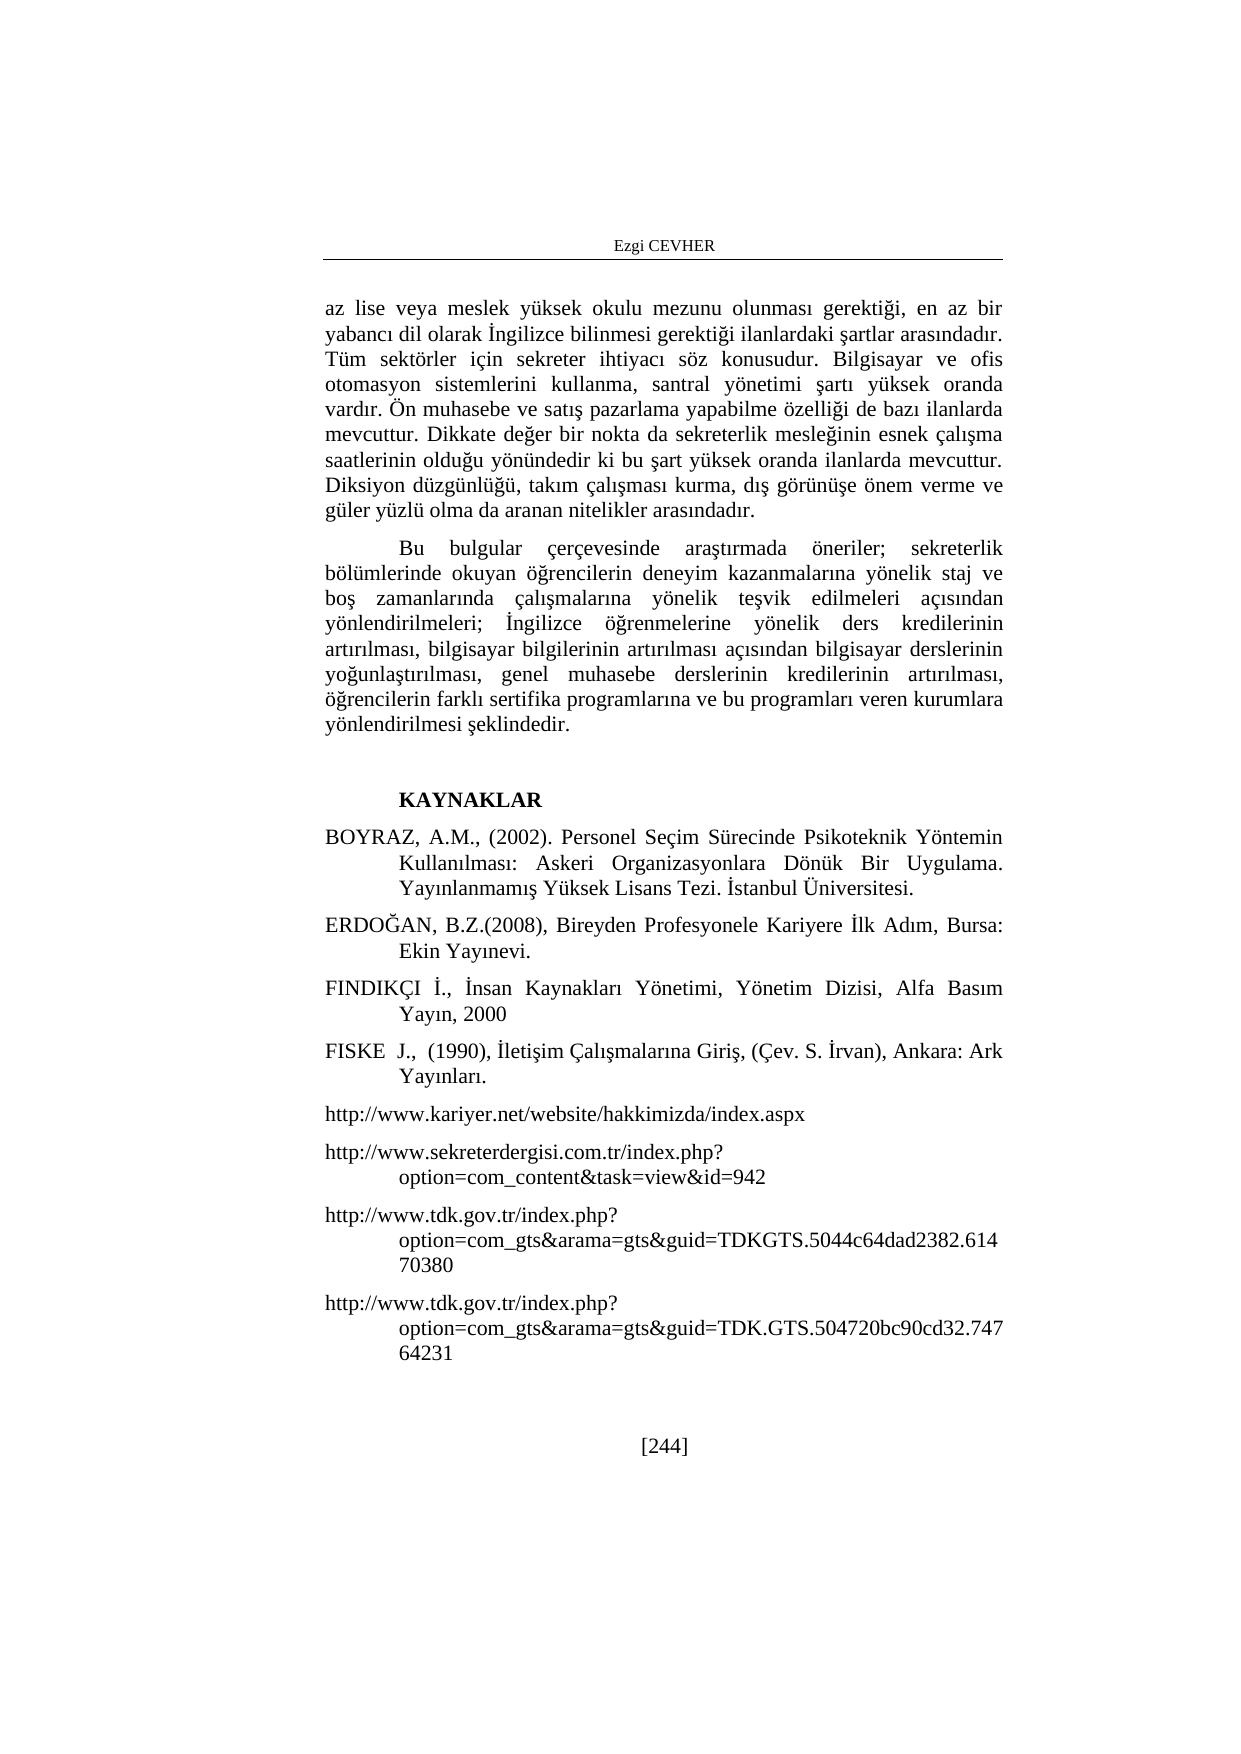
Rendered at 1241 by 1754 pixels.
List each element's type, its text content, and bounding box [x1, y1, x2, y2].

text http://www.kariyer.net/website/hakkimizda/index.aspx [325, 1101, 1004, 1126]
text ERDOĞAN, B.Z.(2008), Bireyden Profesyonele Kariyere İlk Adım, Bursa: Ekin Yayınevi. [325, 912, 1004, 963]
text http://www.tdk.gov.tr/index.php?option=com_gts&arama=gts&guid=TDKGTS.5044c64dad2382.61470380 [325, 1202, 1004, 1277]
text FINDIKÇI İ., İnsan Kaynakları Yönetimi, Yönetim Dizisi, Alfa Basım Yayın, 2000 [325, 975, 1004, 1026]
text BOYRAZ, A.M., (2002). Personel Seçim Sürecinde Psikoteknik Yöntemin Kullanılması: Askeri Organizasyonlara Dönük Bir Uygulama. Yayınlanmamış Yüksek Lisans Tezi. İstanbul Üniversitesi. [325, 824, 1004, 900]
text KAYNAKLAR [399, 787, 1004, 812]
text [325, 295, 1004, 522]
text FISKE J., (1990), İletişim Çalışmalarına Giriş, (Çev. S. İrvan), Ankara: Ark Yayınları. [325, 1038, 1004, 1089]
text http://www.tdk.gov.tr/index.php?option=com_gts&arama=gts&guid=TDK.GTS.504720bc90cd32.74764231 [325, 1290, 1004, 1366]
text Bu bulgular çerçevesinde araştırmada öneriler; sekreterlik bölümlerinde okuyan öğrencilerin deneyim kazanmalarına yönelik staj ve boş zamanlarında çalışmalarına yönelik teşvik edilmeleri açısından yönlendirilmeleri; İngilizce öğrenmelerine yönelik ders kredilerinin artırılması, bilgisayar bilgilerinin artırılması açısından bilgisayar derslerinin yoğunlaştırılması, genel muhasebe derslerinin kredilerinin artırılması, öğrencilerin farklı sertifika programlarına ve bu programları veren kurumlara yönlendirilmesi şeklindedir. [325, 535, 1004, 736]
text http://www.sekreterdergisi.com.tr/index.php?option=com_content&task=view&id=942 [325, 1139, 1004, 1189]
